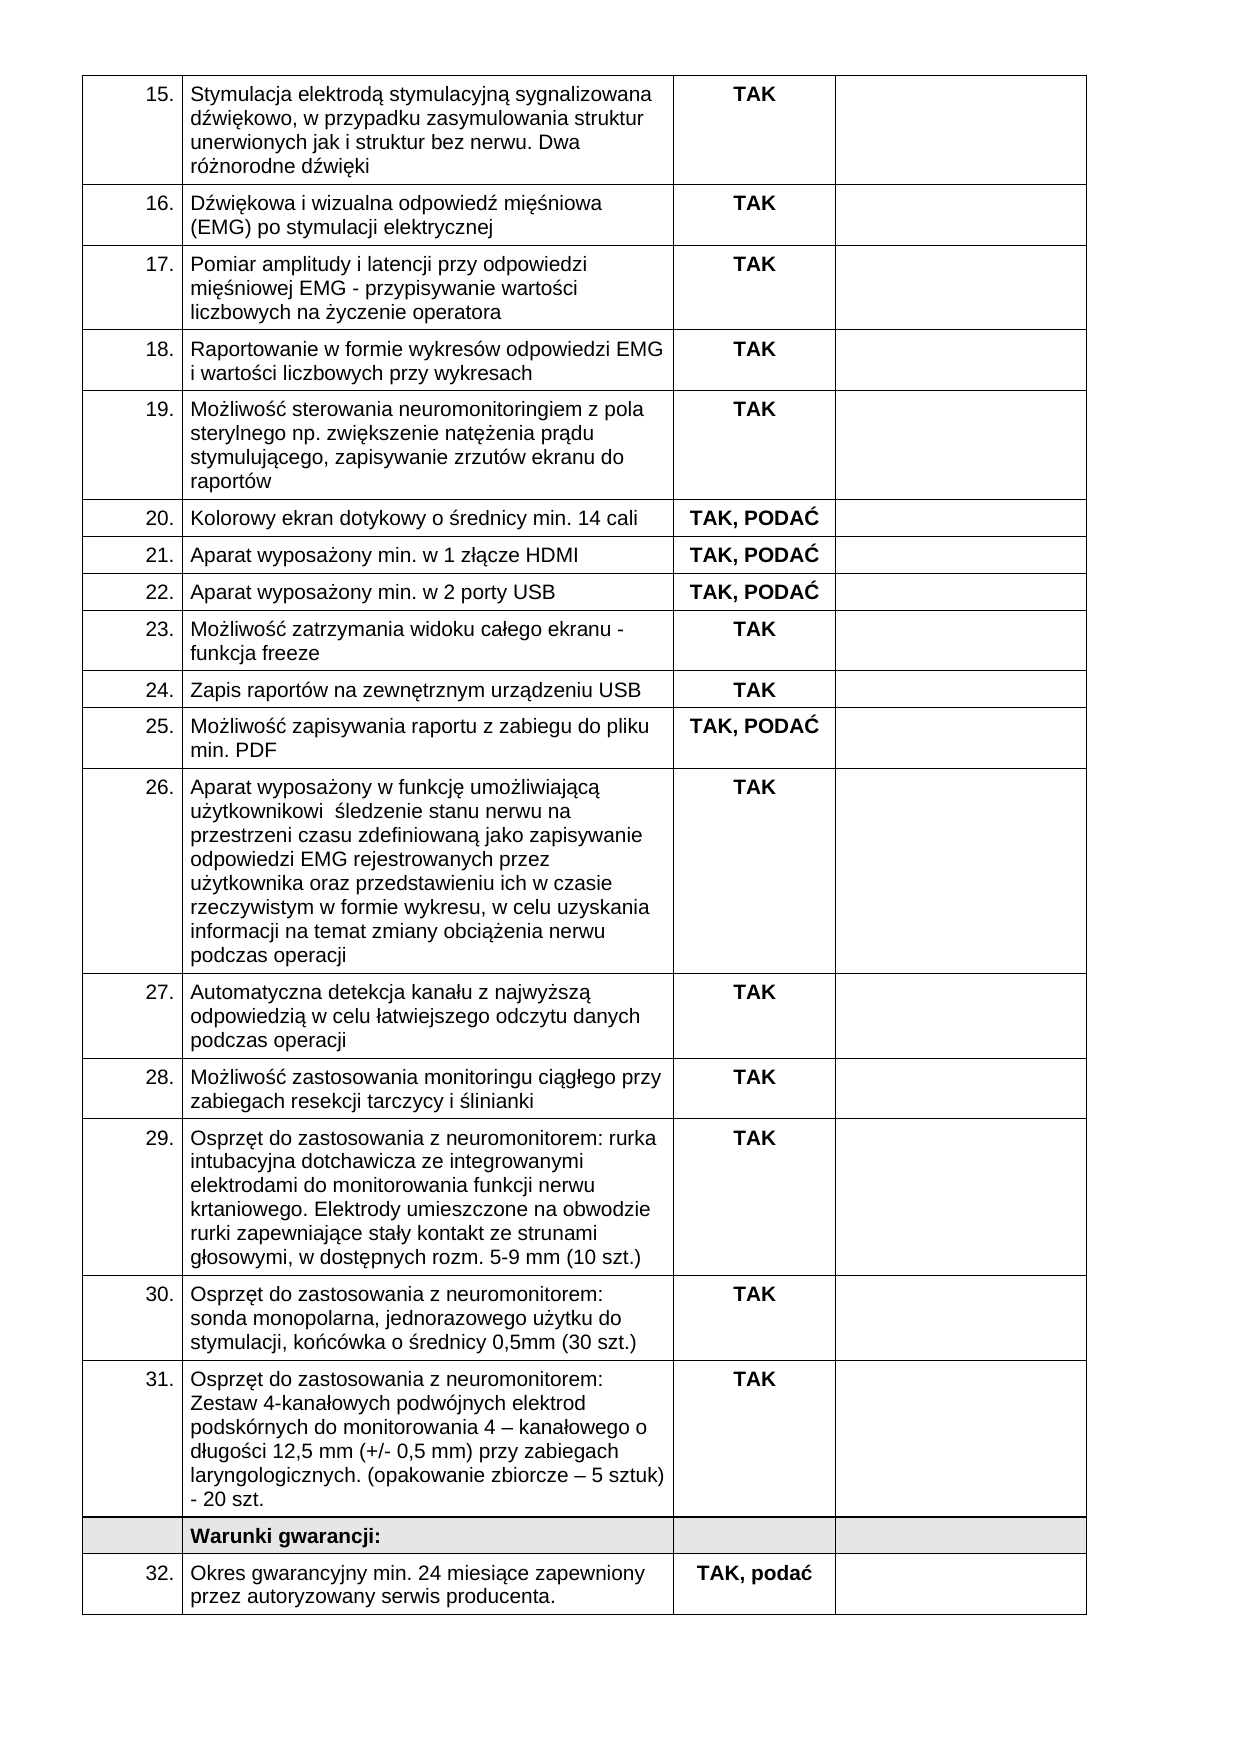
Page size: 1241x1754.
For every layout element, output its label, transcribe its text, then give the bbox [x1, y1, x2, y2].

table_cell [83, 769, 182, 973]
table_cell TAK [674, 330, 835, 390]
table_cell Raportowanie w formie wykresów odpowiedzi EMG i wartości liczbowych przy wykresach [183, 330, 673, 390]
table_cell [836, 974, 1086, 1057]
table_cell Osprzęt do zastosowania z neuromonitorem: sonda monopolarna, jednorazowego użytku do stymulacji, końcówka o średnicy 0,5mm (30 szt.) [183, 1276, 673, 1360]
table_cell TAK [674, 974, 835, 1057]
table_cell [83, 500, 182, 536]
table_cell [836, 391, 1086, 499]
table_cell [836, 769, 1086, 973]
table_cell [83, 1119, 182, 1275]
table_cell Możliwość sterowania neuromonitoringiem z pola sterylnego np. zwiększenie natężenia prądu stymulującego, zapisywanie zrzutów ekranu do raportów [183, 391, 673, 499]
table_cell TAK [674, 1059, 835, 1118]
table_cell Zapis raportów na zewnętrznym urządzeniu USB [183, 671, 673, 707]
table_cell TAK [674, 246, 835, 329]
table_cell TAK [674, 1119, 835, 1275]
table_cell [836, 76, 1086, 184]
table_cell [83, 708, 182, 768]
table_cell [83, 1518, 182, 1553]
table_cell [836, 611, 1086, 670]
table_cell Osprzęt do zastosowania z neuromonitorem: rurka intubacyjna dotchawicza ze integrowanymi elektrodami do monitorowania funkcji nerwu krtaniowego. Elektrody umieszczone na obwodzie rurki zapewniające stały kontakt ze strunami głosowymi, w dostępnych rozm. 5-9 mm (10 szt.) [183, 1119, 673, 1275]
table_cell [83, 330, 182, 390]
table_cell [83, 1361, 182, 1516]
table_cell TAK, PODAĆ [674, 537, 835, 573]
table_cell TAK, PODAĆ [674, 708, 835, 768]
table_cell [83, 246, 182, 329]
table_cell Dźwiękowa i wizualna odpowiedź mięśniowa (EMG) po stymulacji elektrycznej [183, 185, 673, 244]
table_cell [836, 185, 1086, 244]
table_cell [83, 76, 182, 184]
table_cell [83, 611, 182, 670]
table_cell Możliwość zastosowania monitoringu ciągłego przy zabiegach resekcji tarczycy i ślinianki [183, 1059, 673, 1118]
table_cell [83, 1554, 182, 1614]
table_cell TAK [674, 185, 835, 244]
table_cell TAK [674, 76, 835, 184]
table_cell Możliwość zatrzymania widoku całego ekranu - funkcja freeze [183, 611, 673, 670]
table_cell [836, 1554, 1086, 1614]
table_cell TAK [674, 611, 835, 670]
table_cell Aparat wyposażony w funkcję umożliwiającą użytkownikowi śledzenie stanu nerwu na przestrzeni czasu zdefiniowaną jako zapisywanie odpowiedzi EMG rejestrowanych przez użytkownika oraz przedstawieniu ich w czasie rzeczywistym w formie wykresu, w celu uzyskania informacji na temat zmiany obciążenia nerwu podczas operacji [183, 769, 673, 973]
table_cell [836, 1518, 1086, 1553]
table_cell [674, 1518, 835, 1553]
table_cell [83, 1276, 182, 1360]
table_cell [836, 671, 1086, 707]
table_cell [83, 1059, 182, 1118]
table_cell [83, 574, 182, 609]
table_cell [836, 537, 1086, 573]
table_cell Automatyczna detekcja kanału z najwyższą odpowiedzią w celu łatwiejszego odczytu danych podczas operacji [183, 974, 673, 1057]
table_cell [836, 330, 1086, 390]
table_cell Aparat wyposażony min. w 1 złącze HDMI [183, 537, 673, 573]
table_cell TAK [674, 1276, 835, 1360]
table_cell TAK, PODAĆ [674, 574, 835, 609]
table_cell Aparat wyposażony min. w 2 porty USB [183, 574, 673, 609]
table_cell Warunki gwarancji: [183, 1518, 673, 1553]
table_cell [836, 1059, 1086, 1118]
table_cell [83, 671, 182, 707]
table_cell TAK [674, 769, 835, 973]
table_cell [836, 1119, 1086, 1275]
table_cell [836, 1276, 1086, 1360]
table_cell [836, 246, 1086, 329]
table_cell Możliwość zapisywania raportu z zabiegu do pliku min. PDF [183, 708, 673, 768]
table_cell [836, 574, 1086, 609]
table_cell Osprzęt do zastosowania z neuromonitorem: Zestaw 4-kanałowych podwójnych elektrod podskórnych do monitorowania 4 – kanałowego o długości 12,5 mm (+/- 0,5 mm) przy zabiegach laryngologicznych. (opakowanie zbiorcze – 5 sztuk) - 20 szt. [183, 1361, 673, 1516]
table_cell Pomiar amplitudy i latencji przy odpowiedzi mięśniowej EMG - przypisywanie wartości liczbowych na życzenie operatora [183, 246, 673, 329]
table_cell TAK [674, 1361, 835, 1516]
table_cell TAK [674, 391, 835, 499]
table_cell Okres gwarancyjny min. 24 miesiące zapewniony przez autoryzowany serwis producenta. [183, 1554, 673, 1614]
table_cell [836, 1361, 1086, 1516]
table_cell [83, 185, 182, 244]
table_cell Stymulacja elektrodą stymulacyjną sygnalizowana dźwiękowo, w przypadku zasymulowania struktur unerwionych jak i struktur bez nerwu. Dwa różnorodne dźwięki [183, 76, 673, 184]
table_cell [83, 974, 182, 1057]
table_cell Kolorowy ekran dotykowy o średnicy min. 14 cali [183, 500, 673, 536]
table_cell TAK, podać [674, 1554, 835, 1614]
table_cell TAK, PODAĆ [674, 500, 835, 536]
table_cell TAK [674, 671, 835, 707]
table_cell [836, 708, 1086, 768]
table_cell [83, 537, 182, 573]
table_cell [836, 500, 1086, 536]
table_cell [83, 391, 182, 499]
